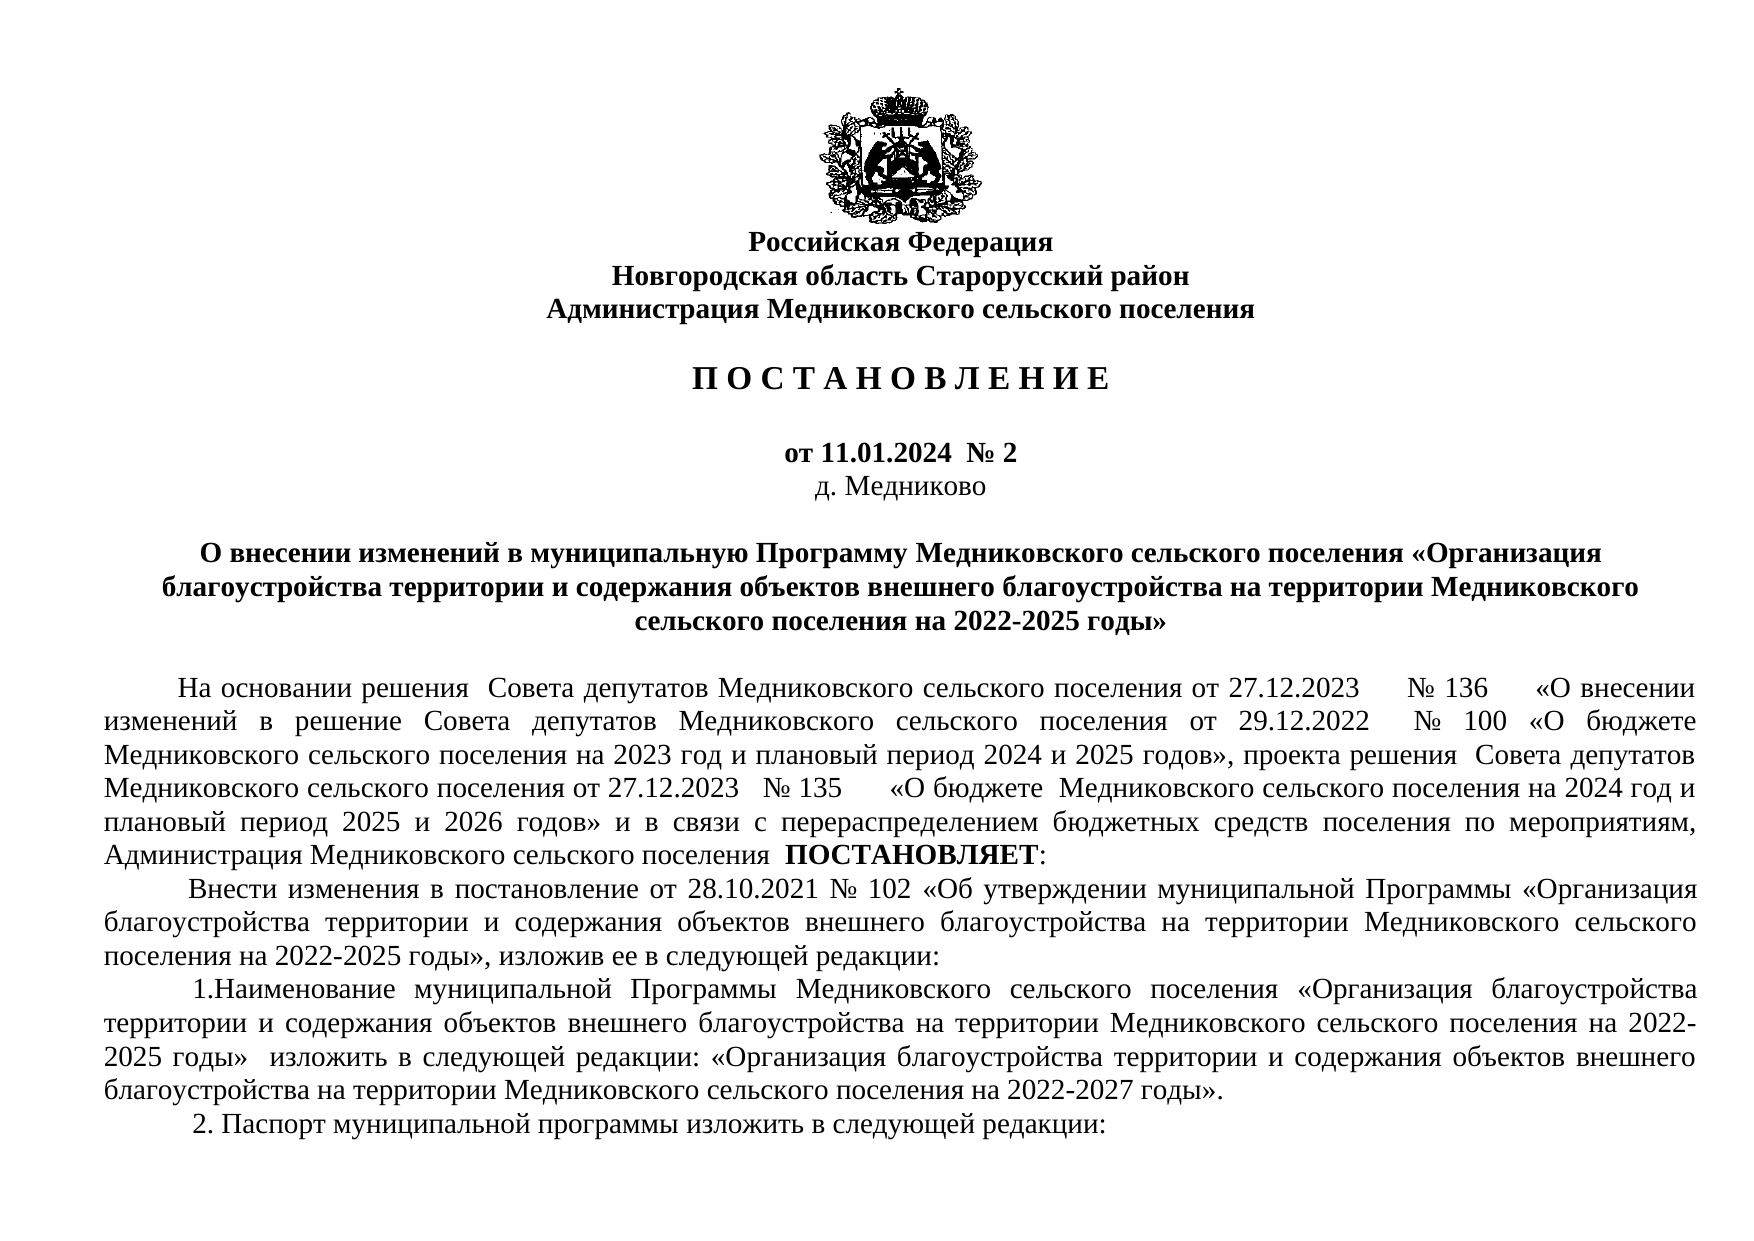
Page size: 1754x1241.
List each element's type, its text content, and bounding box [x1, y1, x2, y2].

text О внесении изменений в муниципальную Программу Медниковского сельского поселения «Организация благоустройства территории и содержания объектов внешнего благоустройства на территории Медниковского сельского поселения на 2022-2025 годы» [103, 536, 1698, 636]
text П О С Т А Н О В Л Е Н И Е [103, 358, 1698, 397]
text 2. Паспорт муниципальной программы изложить в следующей редакции: [103, 1106, 1698, 1139]
text д. Медниково [103, 468, 1698, 502]
text На основании решения Совета депутатов Медниковского сельского поселения от 27.12.2023 № 136 «О внесении изменений в решение Совета депутатов Медниковского сельского поселения от 29.12.2022 № 100 «О бюджете Медниковского сельского поселения на 2023 год и плановый период 2024 и 2025 годов», проекта решения Совета депутатов Медниковского сельского поселения от 27.12.2023 № 135 «О бюджете Медниковского сельского поселения на 2024 год и плановый период 2025 и 2026 годов» и в связи с перераспределением бюджетных средств поселения по мероприятиям, Администрация Медниковского сельского поселения ПОСТАНОВЛЯЕТ: [103, 670, 1698, 871]
text от 11.01.2024 № 2 [103, 435, 1698, 468]
text Администрация Медниковского сельского поселения [103, 291, 1698, 325]
text Российская Федерация [103, 224, 1698, 258]
text Внести изменения в постановление от 28.10.2021 № 102 «Об утверждении муниципальной Программы «Организация благоустройства территории и содержания объектов внешнего благоустройства на территории Медниковского сельского поселения на 2022-2025 годы», изложив ее в следующей редакции: [103, 871, 1698, 972]
text 1.Наименование муниципальной Программы Медниковского сельского поселения «Организация благоустройства территории и содержания объектов внешнего благоустройства на территории Медниковского сельского поселения на 2022-2025 годы» изложить в следующей редакции: «Организация благоустройства территории и содержания объектов внешнего благоустройства на территории Медниковского сельского поселения на 2022-2027 годы». [103, 972, 1698, 1106]
text Новгородская область Старорусский район [103, 258, 1698, 291]
